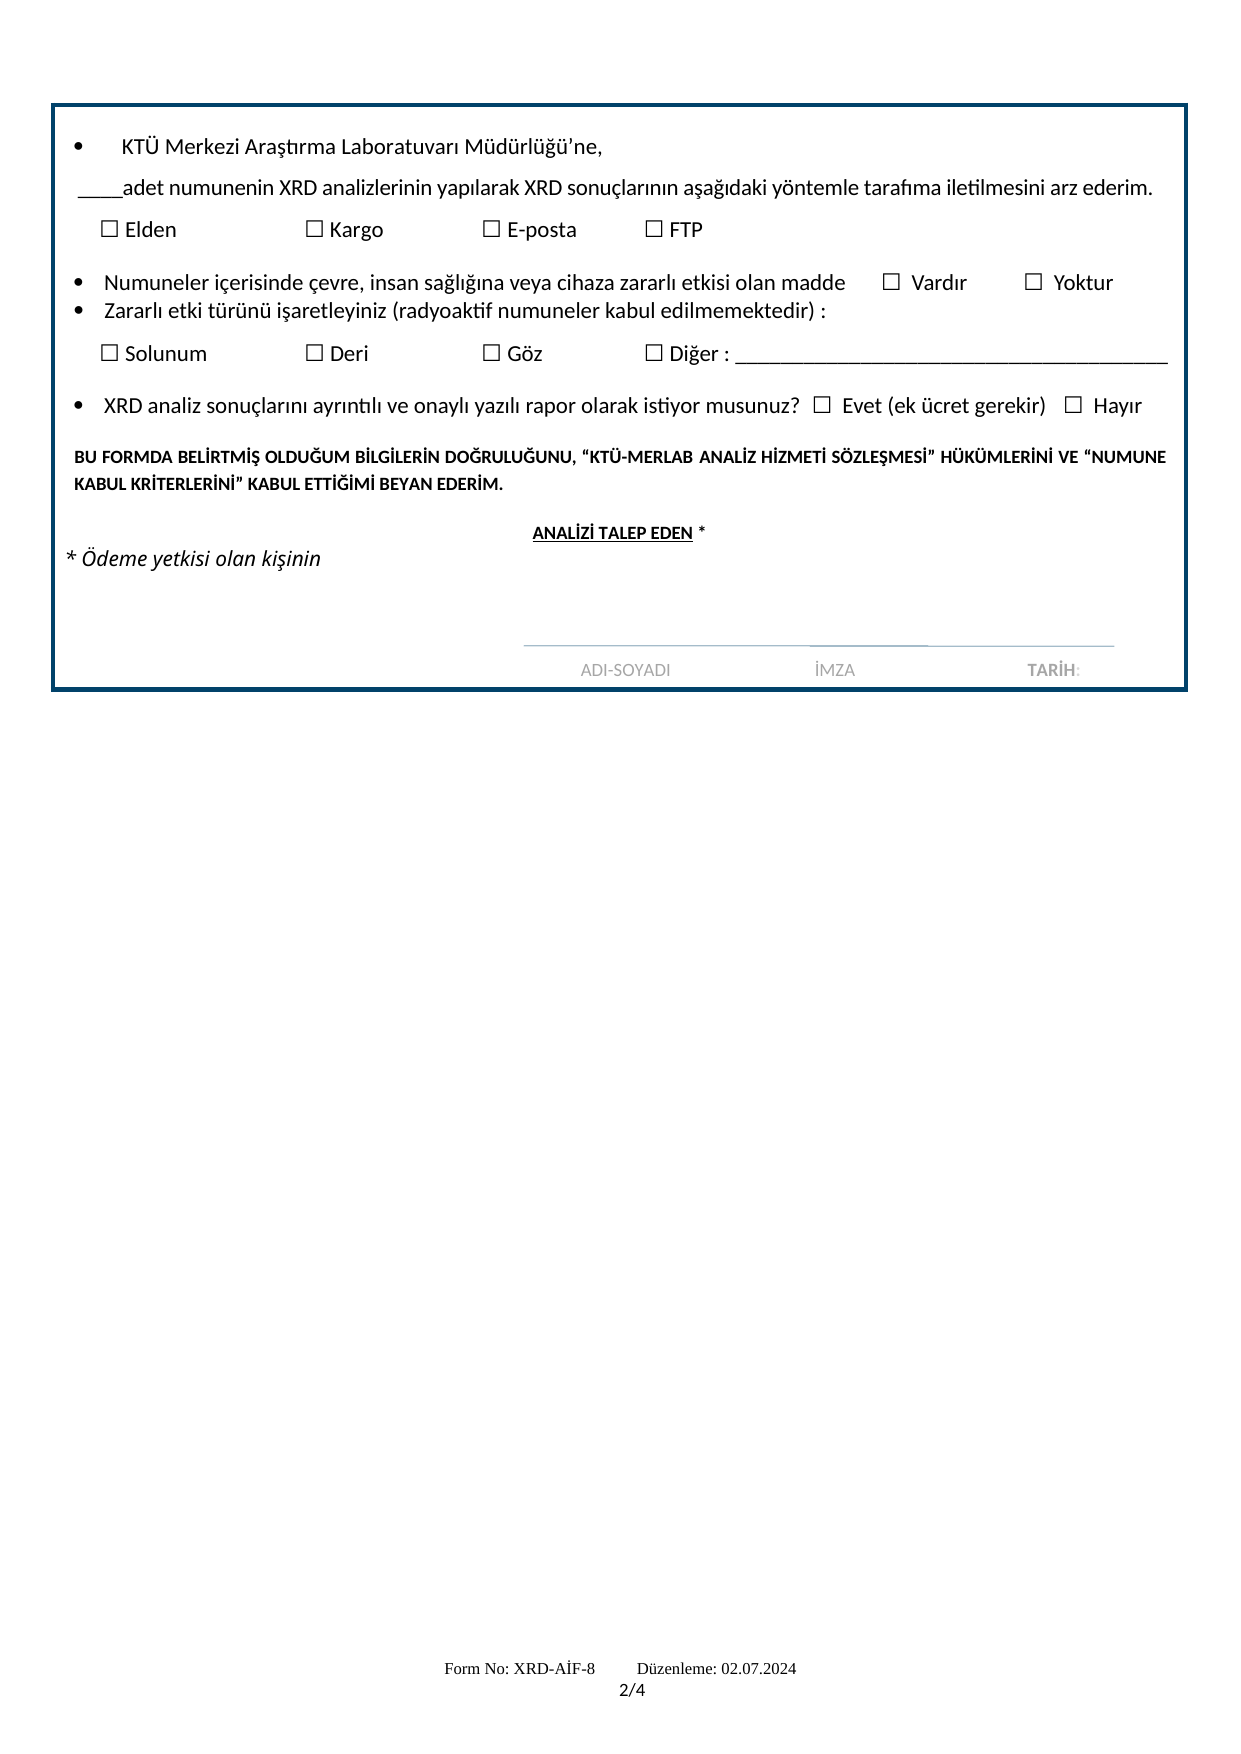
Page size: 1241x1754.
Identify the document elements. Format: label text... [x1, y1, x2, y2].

table_header KTÜ Merkezi Araştırma Laboratuvarı Müdürlüğü’ne, ____adet numunenin XRD analizlerinin yapılarak XRD sonuçlarının aşağıdaki yöntemle tarafıma iletilmesini arz ederim. Elden Kargo E-posta FTP Numuneler içerisinde çevre, insan sağlığına veya cihaza zararlı etkisi olan madde Vardır Yoktur Zararlı etki türünü işaretleyiniz (radyoaktif numuneler kabul edilmemektedir) : Solunum Deri Göz Diğer : ______________________________________ XRD analiz sonuçlarını ayrıntılı ve onaylı yazılı rapor olarak istiyor musunuz? Evet (ek ücret gerekir) Hayır BU FORMDA BELİRTMİŞ OLDUĞUM BİLGİLERİN DOĞRULUĞUNU, “KTÜ-MERLAB ANALİZ HİZMETİ SÖZLEŞMESİ” HÜKÜMLERİNİ VE “NUMUNE KABUL KRİTERLERİNİ” KABUL ETTİĞİMİ BEYAN EDERİM. ANALİZİ TALEP EDEN * * Ödeme yetkisi olan kişinin ADI-SOYADI İMZA TARİH: [55, 107, 1184, 687]
